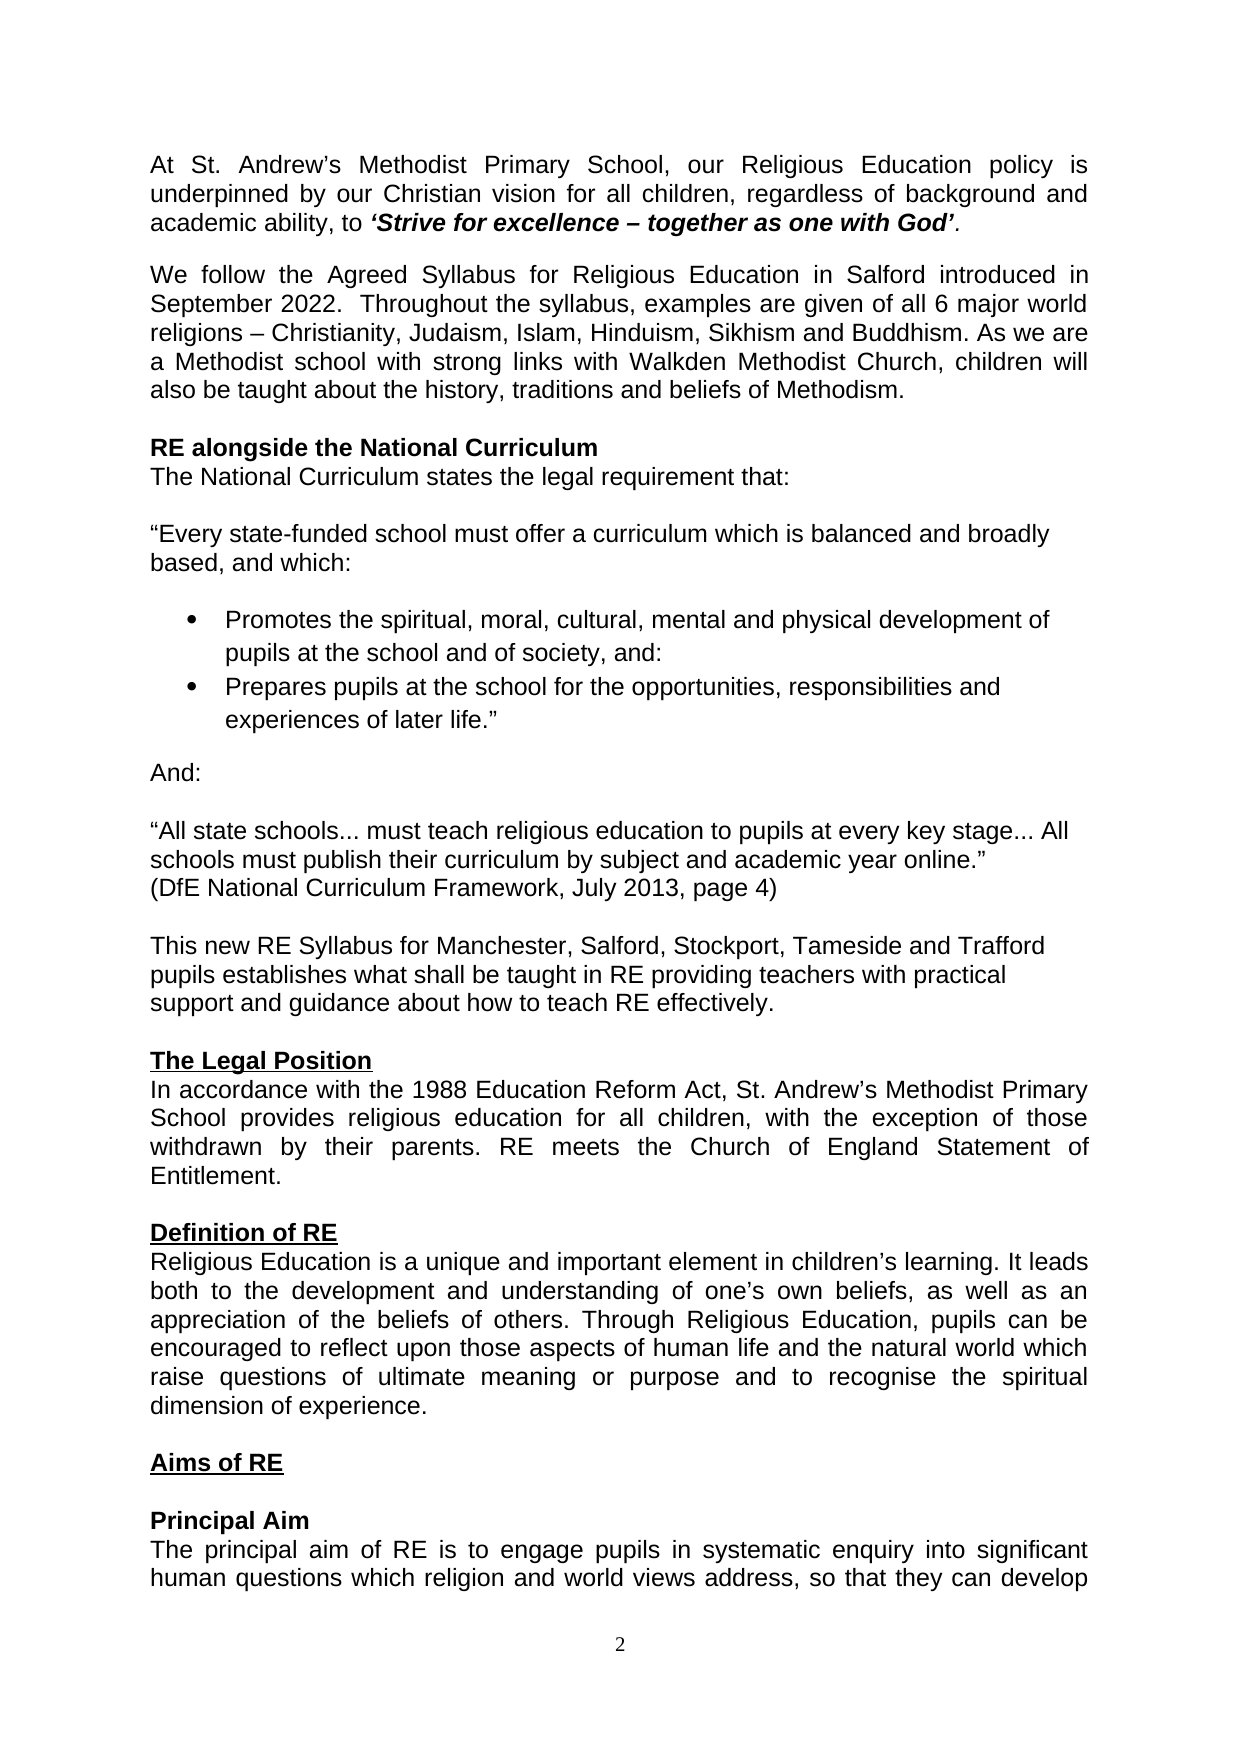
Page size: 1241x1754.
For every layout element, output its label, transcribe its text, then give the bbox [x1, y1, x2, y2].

text This new RE Syllabus for Manchester, Salford, Stockport, Tameside and Trafford pupils establishes what shall be taught in RE providing teachers with practical support and guidance about how to teach RE effectively. [150, 931, 1090, 1017]
text Aims of RE [150, 1448, 1090, 1477]
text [150, 1535, 1090, 1592]
text At St. Andrew’s Methodist Primary School, our Religious Education policy is underpinned by our Christian vision for all children, regardless of background and academic ability, to ‘Strive for excellence – together as one with God’. [150, 150, 1090, 236]
text And: [150, 758, 1090, 787]
list Promotes the spiritual, moral, cultural, mental and physical development of pupils at the school and of society, and: [187, 605, 1090, 667]
text Religious Education is a unique and important element in children’s learning. It leads both to the development and understanding of one’s own beliefs, as well as an appreciation of the beliefs of others. Through Religious Education, pupils can be encouraged to reflect upon those aspects of human life and the natural world which raise questions of ultimate meaning or purpose and to recognise the spiritual dimension of experience. [150, 1247, 1090, 1420]
text (DfE National Curriculum Framework, July 2013, page 4) [150, 873, 1090, 902]
text We follow the Agreed Syllabus for Religious Education in Salford introduced in September 2022. Throughout the syllabus, examples are given of all 6 major world religions – Christianity, Judaism, Islam, Hinduism, Sikhism and Buddhism. As we are a Methodist school with strong links with Walkden Methodist Church, children will also be taught about the history, traditions and beliefs of Methodism. [150, 260, 1090, 404]
text Principal Aim [150, 1506, 1090, 1535]
text The Legal Position [150, 1046, 1090, 1075]
text Definition of RE [150, 1218, 1090, 1247]
text The National Curriculum states the legal requirement that: [150, 462, 1090, 490]
text RE alongside the National Curriculum [150, 433, 1090, 462]
list Prepares pupils at the school for the opportunities, responsibilities and experiences of later life.” [187, 671, 1090, 733]
text “All state schools... must teach religious education to pupils at every key stage... All schools must publish their curriculum by subject and academic year online.” [150, 816, 1090, 873]
text In accordance with the 1988 Education Reform Act, St. Andrew’s Methodist Primary School provides religious education for all children, with the exception of those withdrawn by their parents. RE meets the Church of England Statement of Entitlement. [150, 1075, 1090, 1190]
text “Every state-funded school must offer a curriculum which is balanced and broadly based, and which: [150, 519, 1090, 577]
